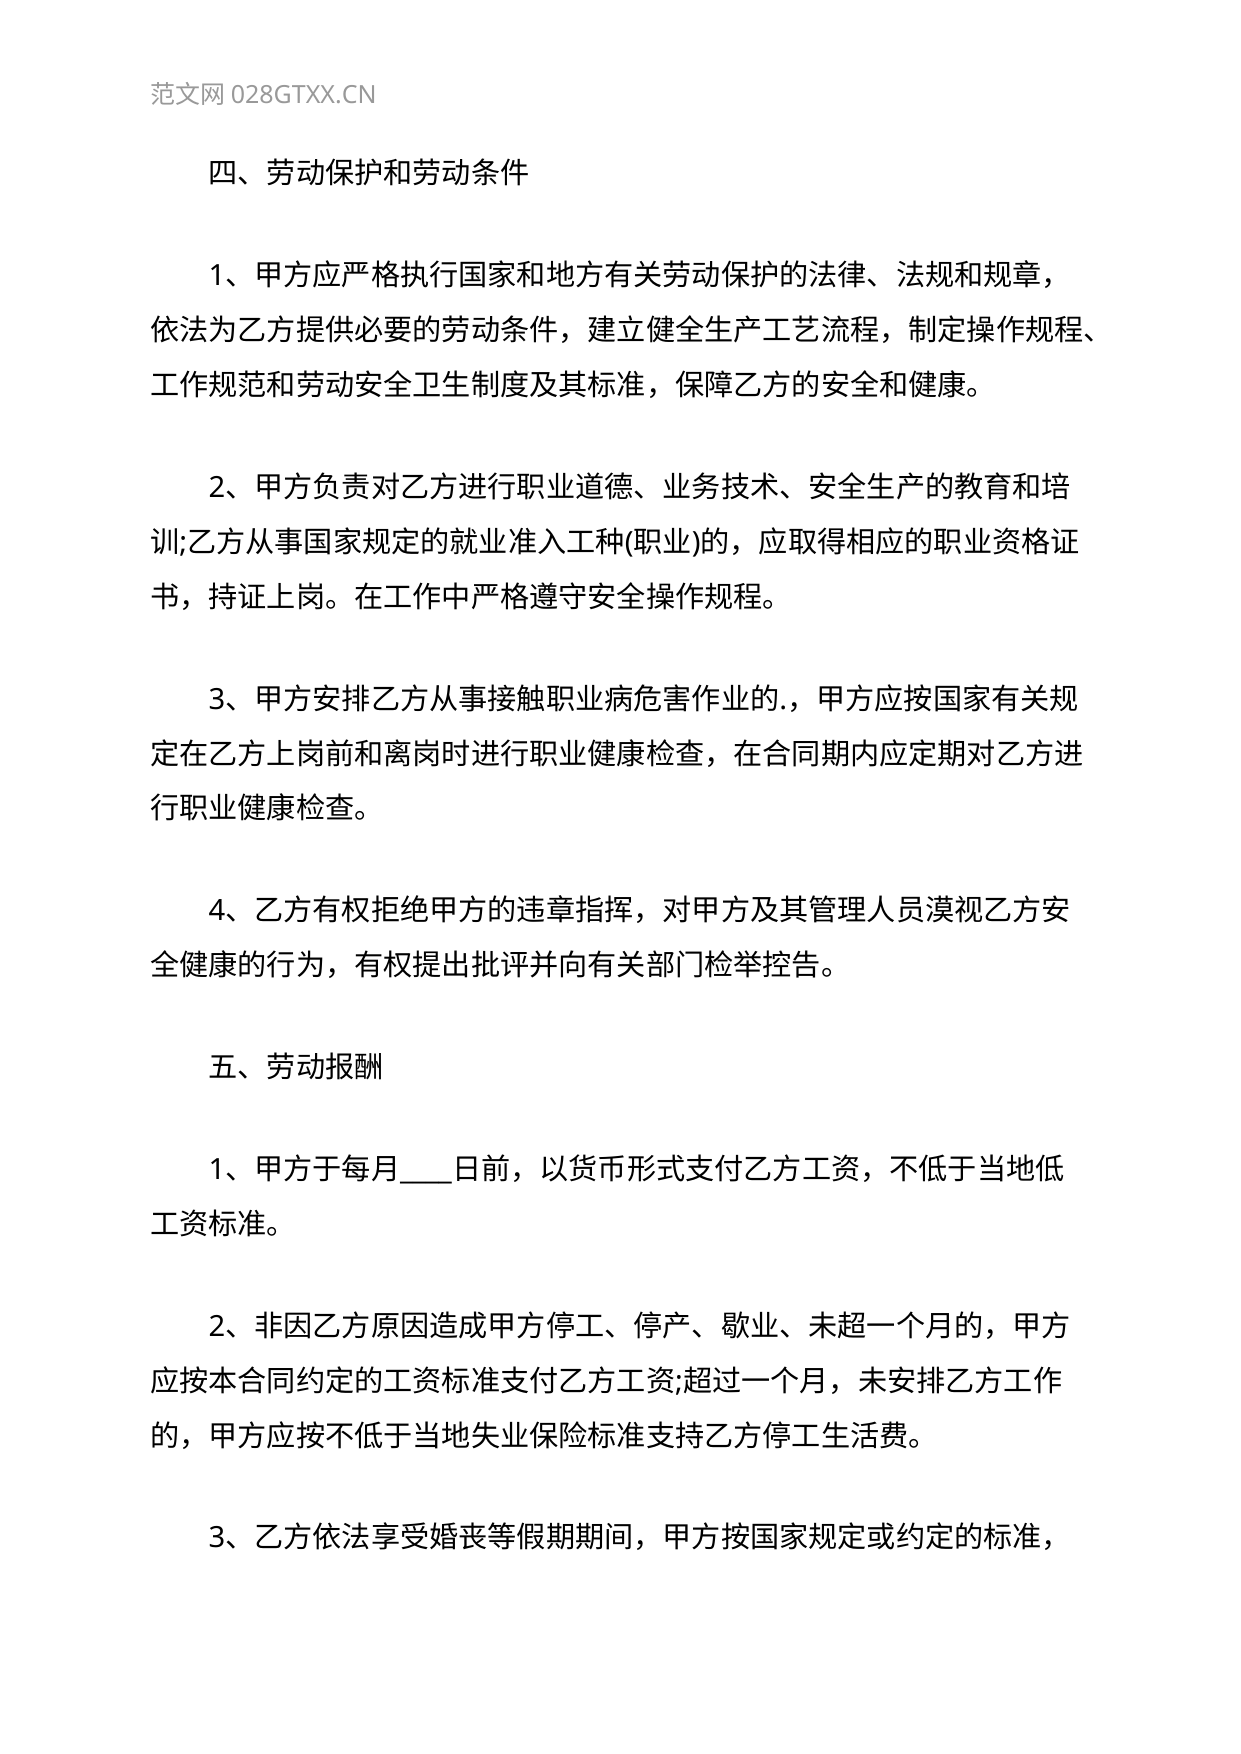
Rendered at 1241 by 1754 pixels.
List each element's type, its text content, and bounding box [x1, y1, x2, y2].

text 1、甲方于每月____日前，以货币形式支付乙方工资，不低于当地低工资标准。 [150, 1145, 1090, 1243]
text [150, 1514, 1090, 1556]
text 1、甲方应严格执行国家和地方有关劳动保护的法律、法规和规章，依法为乙方提供必要的劳动条件，建立健全生产工艺流程，制定操作规程、工作规范和劳动安全卫生制度及其标准，保障乙方的安全和健康。 [150, 252, 1090, 404]
text 2、非因乙方原因造成甲方停工、停产、歇业、未超一个月的，甲方应按本合同约定的工资标准支付乙方工资;超过一个月，未安排乙方工作的，甲方应按不低于当地失业保险标准支持乙方停工生活费。 [150, 1302, 1090, 1454]
text 3、甲方安排乙方从事接触职业病危害作业的.，甲方应按国家有关规定在乙方上岗前和离岗时进行职业健康检查，在合同期内应定期对乙方进行职业健康检查。 [150, 675, 1090, 827]
text 2、甲方负责对乙方进行职业道德、业务技术、安全生产的教育和培训;乙方从事国家规定的就业准入工种(职业)的，应取得相应的职业资格证书，持证上岗。在工作中严格遵守安全操作规程。 [150, 463, 1090, 616]
text 四、劳动保护和劳动条件 [150, 150, 1090, 192]
text 4、乙方有权拒绝甲方的违章指挥，对甲方及其管理人员漠视乙方安全健康的行为，有权提出批评并向有关部门检举控告。 [150, 887, 1090, 984]
text 五、劳动报酬 [150, 1044, 1090, 1086]
